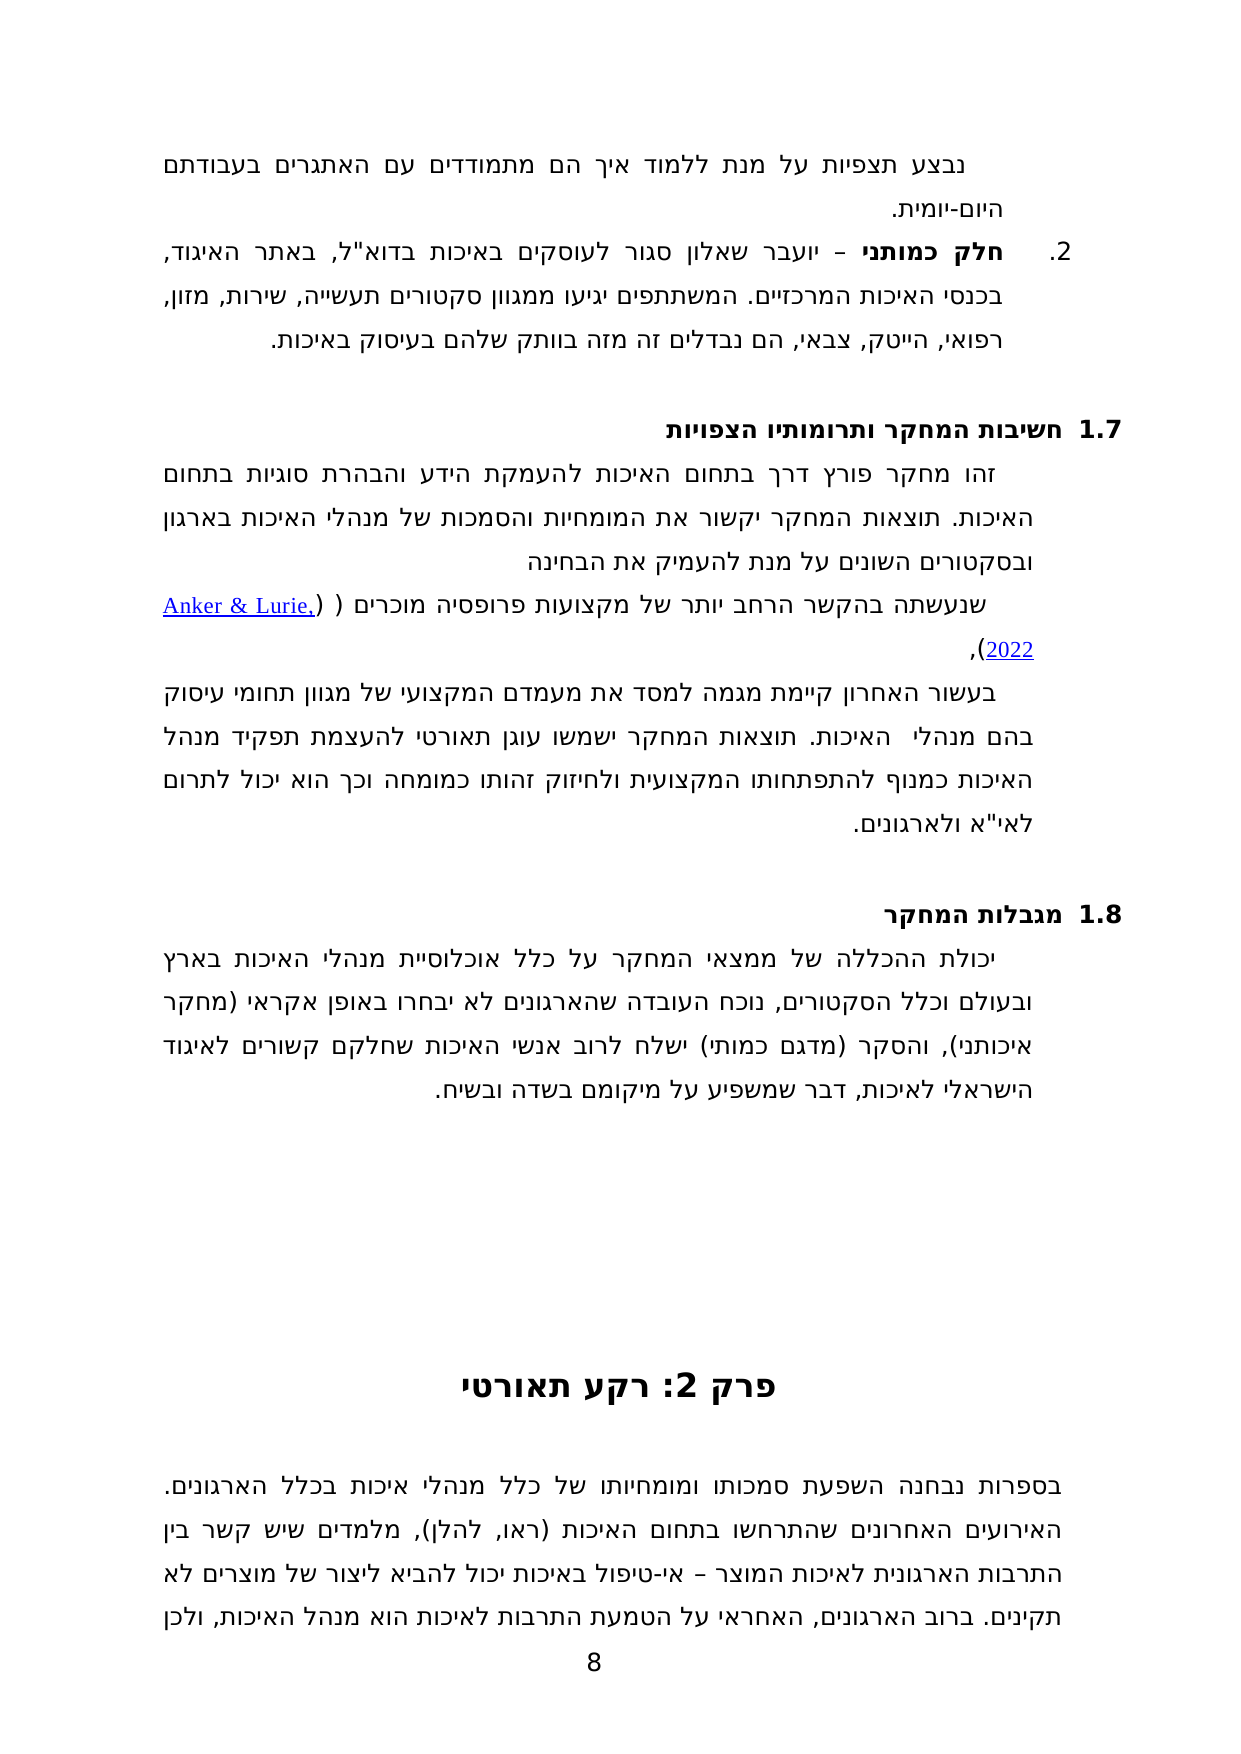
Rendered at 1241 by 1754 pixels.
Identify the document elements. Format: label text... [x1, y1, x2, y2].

text שנעשתה בהקשר הרחב יותר של מקצועות פרופסיה מוכרים ( (Anker & Lurie, 2022), [162, 591, 1034, 663]
text יכולת ההכללה של ממצאי המחקר על כלל אוכלוסיית מנהלי האיכות בארץ ובעולם וכלל הסקטורים, נוכח העובדה שהארגונים לא יבחרו באופן אקראי (מחקר איכותני), והסקר (מדגם כמותי) ישלח לרוב אנשי האיכות שחלקם קשורים לאיגוד הישראלי לאיכות, דבר שמשפיע על מיקומם בשדה ובשיח. [162, 944, 1034, 1104]
subtitle מגבלות המחקר [162, 900, 1078, 929]
list נבצע תצפיות על מנת ללמוד איך הם מתמודדים עם האתגרים בעבודתם היום-יומית. [162, 150, 1004, 223]
list חלק כמותני – יועבר שאלון סגור לעוסקים באיכות בדוא"ל, באתר האיגוד, בכנסי האיכות המרכזיים. המשתתפים יגיעו ממגוון סקטורים תעשייה, שירות, מזון, רפואי, הייטק, צבאי, הם נבדלים זה מזה בוותק שלהם בעיסוק באיכות. [162, 237, 1048, 354]
text זהו מחקר פורץ דרך בתחום האיכות להעמקת הידע והבהרת סוגיות בתחום האיכות. תוצאות המחקר יקשור את המומחיות והסמכות של מנהלי האיכות בארגון ובסקטורים השונים על מנת להעמיק את הבחינה [162, 459, 1034, 576]
subtitle חשיבות המחקר ותרומותיו הצפויות [162, 416, 1078, 445]
text בעשור האחרון קיימת מגמה למסד את מעמדם המקצועי של מגוון תחומי עיסוק בהם מנהלי האיכות. תוצאות המחקר ישמשו עוגן תאורטי להעצמת תפקיד מנהל האיכות כמנוף להתפתחותו המקצועית ולחיזוק זהותו כמומחה וכך הוא יכול לתרום לאי"א ולארגונים. [162, 678, 1034, 838]
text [162, 1471, 1063, 1632]
subtitle פרק 2: רקע תאורטי [162, 1366, 1063, 1405]
